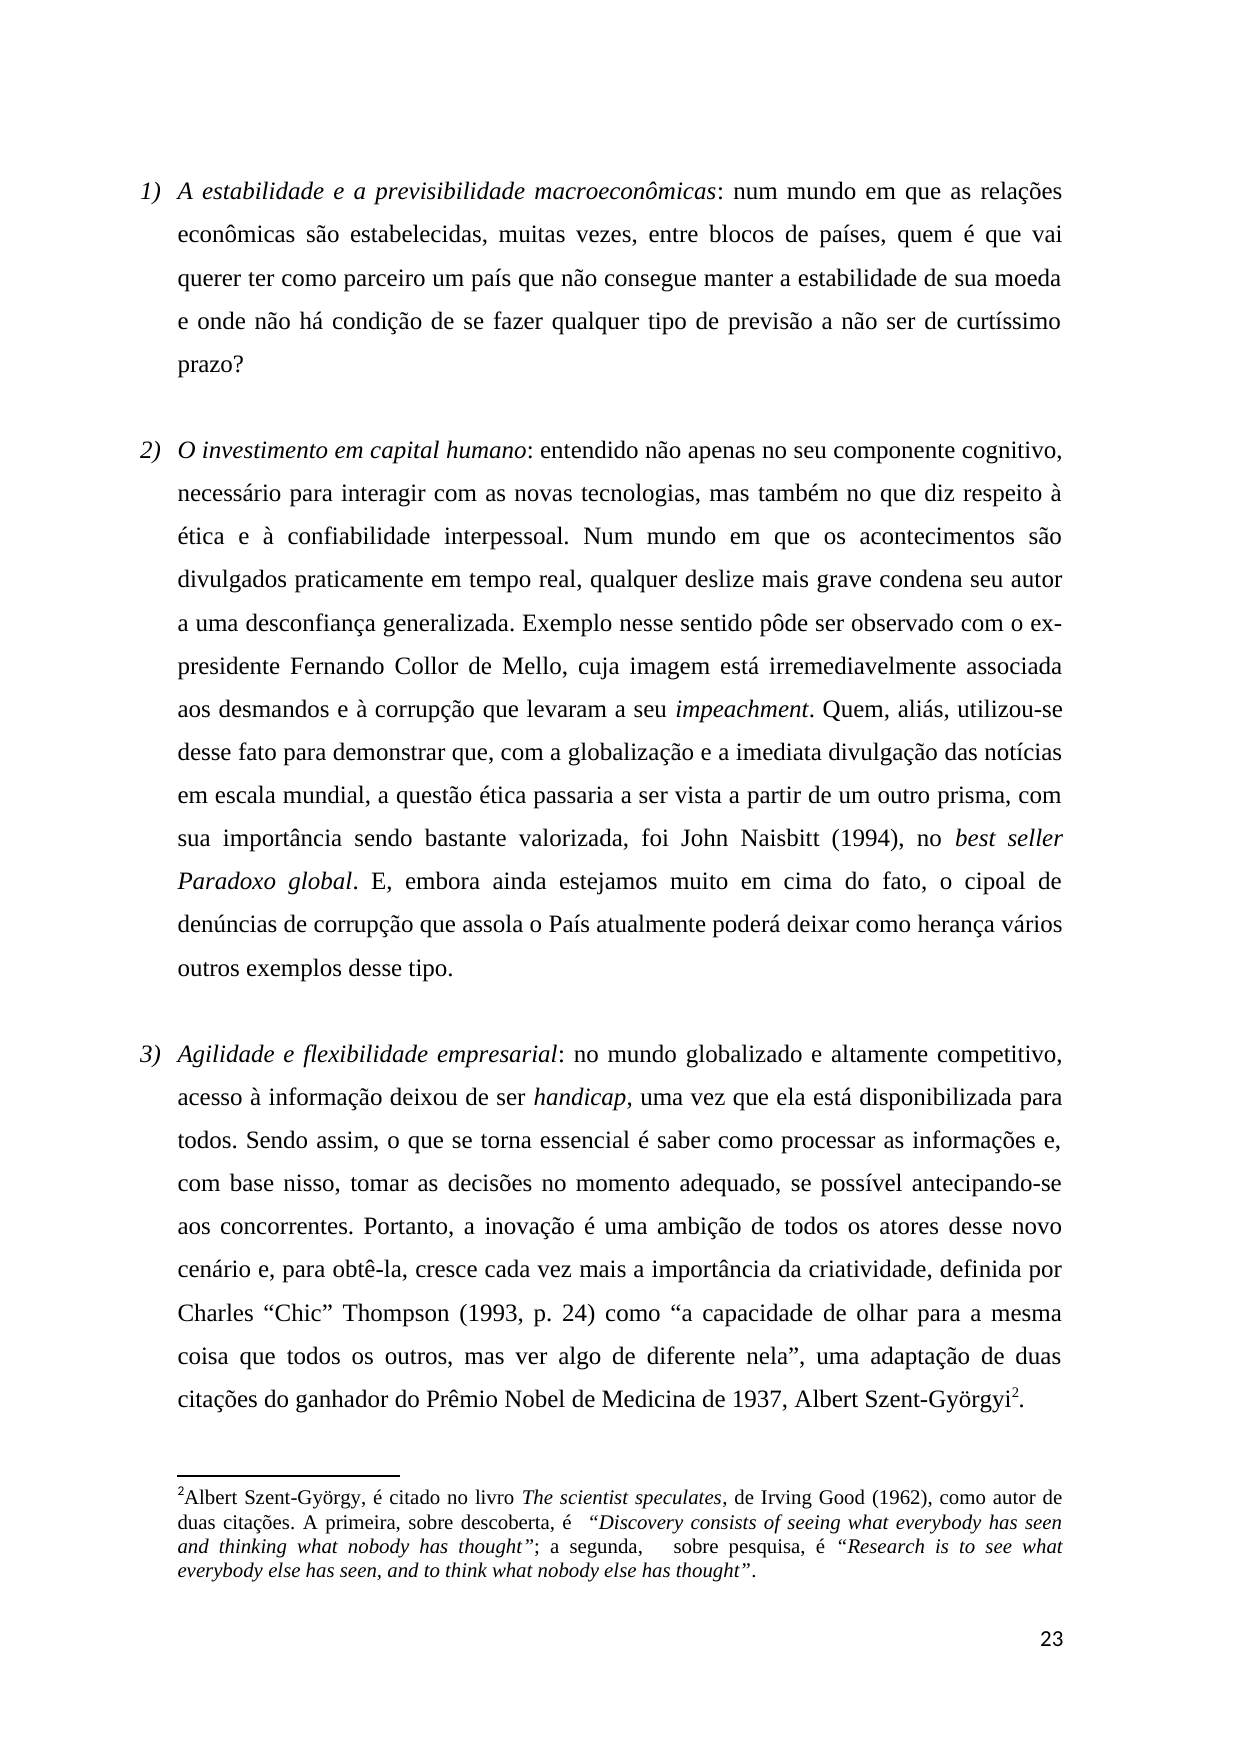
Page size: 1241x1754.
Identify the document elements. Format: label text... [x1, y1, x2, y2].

list O investimento em capital humano: entendido não apenas no seu componente cognitivo, necessário para interagir com as novas tecnologias, mas também no que diz respeito à ética e à confiabilidade interpessoal. Num mundo em que os acontecimentos são divulgados praticamente em tempo real, qualquer deslize mais grave condena seu autor a uma desconfiança generalizada. Exemplo nesse sentido pôde ser observado com o ex-presidente Fernando Collor de Mello, cuja imagem está irremediavelmente associada aos desmandos e à corrupção que levaram a seu impeachment. Quem, aliás, utilizou-se desse fato para demonstrar que, com a globalização e a imediata divulgação das notícias em escala mundial, a questão ética passaria a ser vista a partir de um outro prisma, com sua importância sendo bastante valorizada, foi John Naisbitt (1994), no best seller Paradoxo global. E, embora ainda estejamos muito em cima do fato, o cipoal de denúncias de corrupção que assola o País atualmente poderá deixar como herança vários outros exemplos desse tipo. [140, 435, 1063, 981]
list A estabilidade e a previsibilidade macroeconômicas: num mundo em que as relações econômicas são estabelecidas, muitas vezes, entre blocos de países, quem é que vai querer ter como parceiro um país que não consegue manter a estabilidade de sua moeda e onde não há condição de se fazer qualquer tipo de previsão a não ser de curtíssimo prazo? [140, 176, 1063, 378]
list Agilidade e flexibilidade empresarial: no mundo globalizado e altamente competitivo, acesso à informação deixou de ser handicap, uma vez que ela está disponibilizada para todos. Sendo assim, o que se torna essencial é saber como processar as informações e, com base nisso, tomar as decisões no momento adequado, se possível antecipando-se aos concorrentes. Portanto, a inovação é uma ambição de todos os atores desse novo cenário e, para obtê-la, cresce cada vez mais a importância da criatividade, definida por Charles “Chic” Thompson (1993, p. 24) como “a capacidade de olhar para a mesma coisa que todos os outros, mas ver algo de diferente nela”, uma adaptação de duas citações do ganhador do Prêmio Nobel de Medicina de 1937, Albert Szent-Györgyi. [140, 1039, 1063, 1413]
